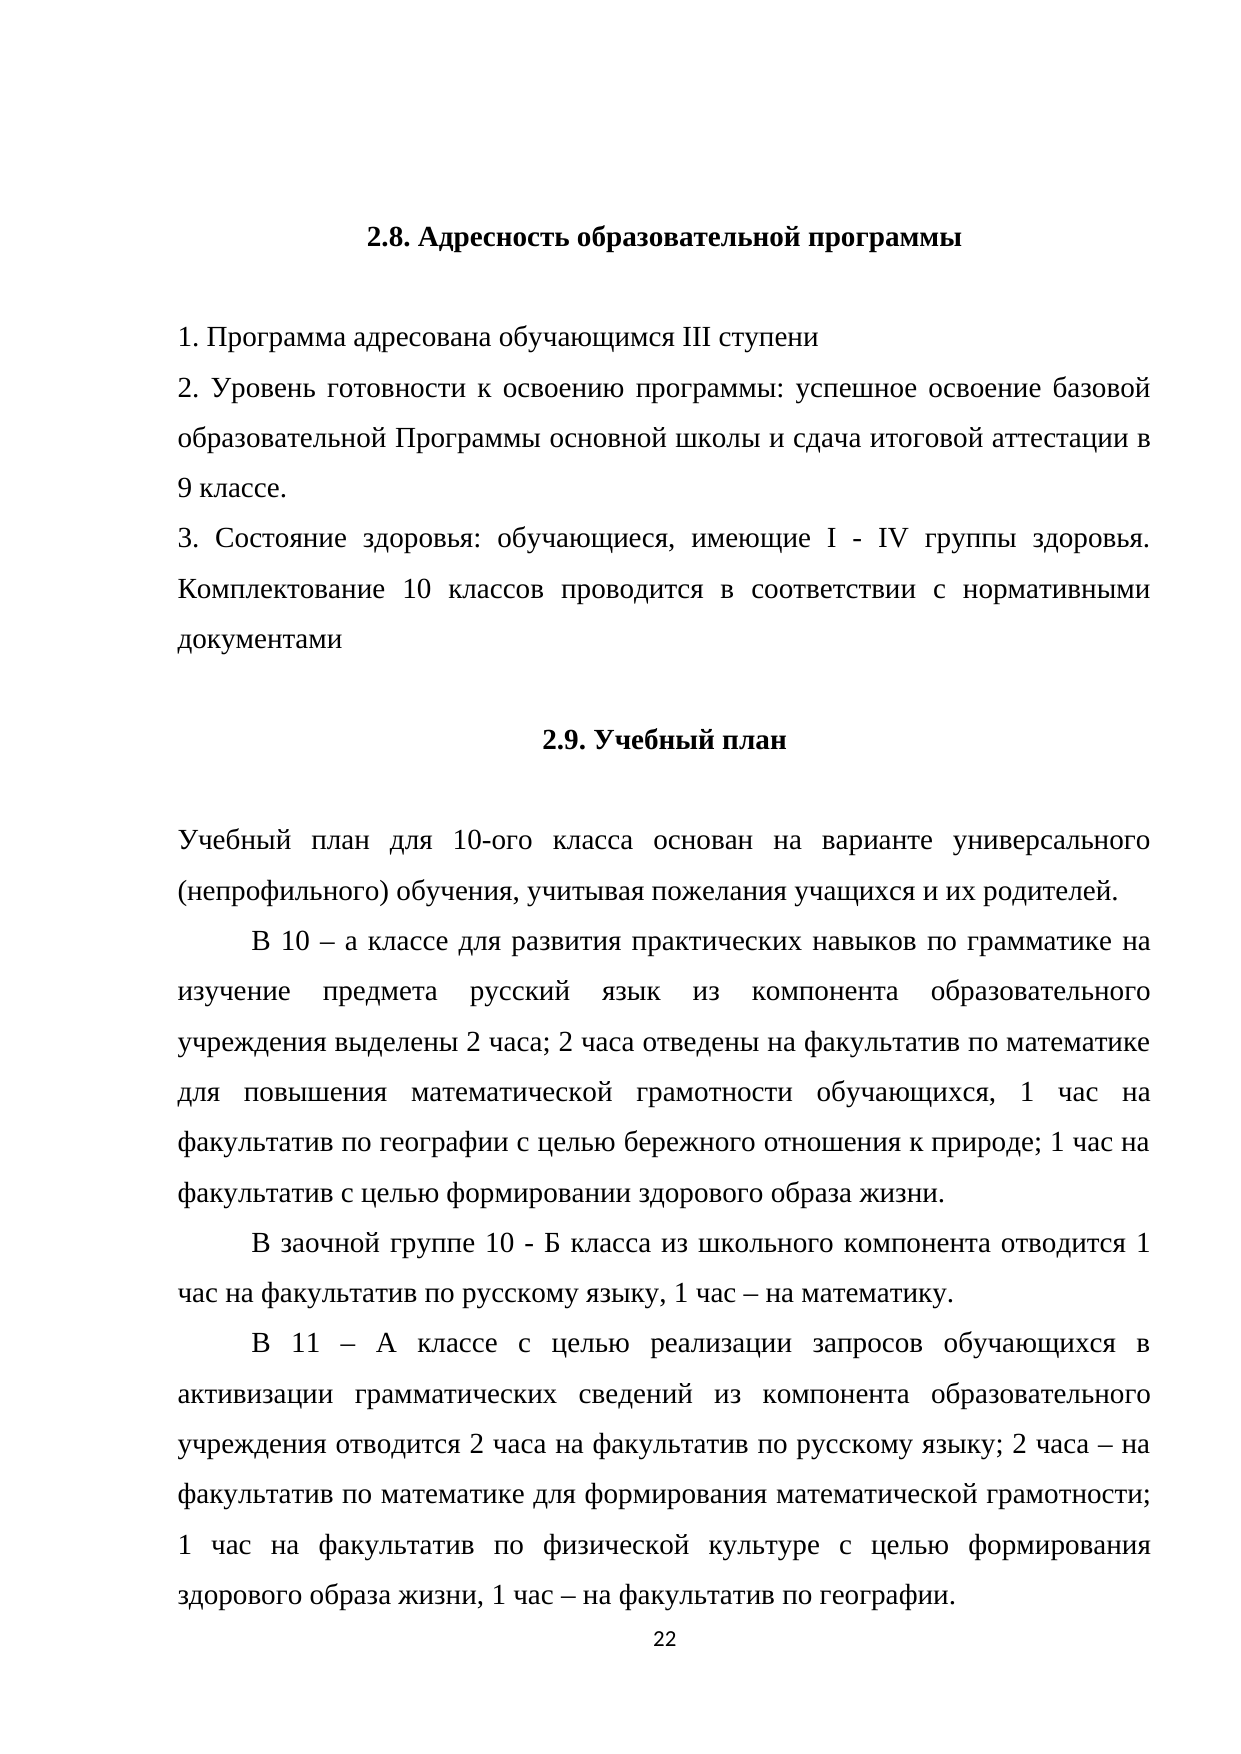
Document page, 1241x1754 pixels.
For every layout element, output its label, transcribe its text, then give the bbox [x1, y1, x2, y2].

text 1. Программа адресована обучающимся III ступени [177, 269, 1152, 353]
text В 11 – А классе с целью реализации запросов обучающихся в активизации грамматических сведений из компонента образовательного учреждения отводится 2 часа на факультатив по русскому языку; 2 часа – на факультатив по математике для формирования математической грамотности; 1 час на факультатив по физической культуре с целью формирования здорового образа жизни, 1 час – на факультатив по географии. [177, 1326, 1152, 1611]
text Учебный план для 10-ого класса основан на варианте универсального (непрофильного) обучения, учитывая пожелания учащихся и их родителей. [177, 772, 1152, 906]
text 2.9. Учебный план [177, 722, 1152, 755]
text 2. Уровень готовности к освоению программы: успешное освоение базовой образовательной Программы основной школы и сдача итоговой аттестации в 9 классе. [177, 370, 1152, 504]
text 3. Состояние здоровья: обучающиеся, имеющие I - IV группы здоровья. Комплектование 10 классов проводится в соответствии с нормативными документами [177, 521, 1152, 655]
text В 10 – а классе для развития практических навыков по грамматике на изучение предмета русский язык из компонента образовательного учреждения выделены 2 часа; 2 часа отведены на факультатив по математике для повышения математической грамотности обучающихся, 1 час на факультатив по географии с целью бережного отношения к природе; 1 час на факультатив с целью формировании здорового образа жизни. [177, 923, 1152, 1208]
text В заочной группе 10 - Б класса из школьного компонента отводится 1 час на факультатив по русскому языку, 1 час – на математику. [177, 1225, 1152, 1309]
text 2.8. Адресность образовательной программы [177, 118, 1152, 252]
